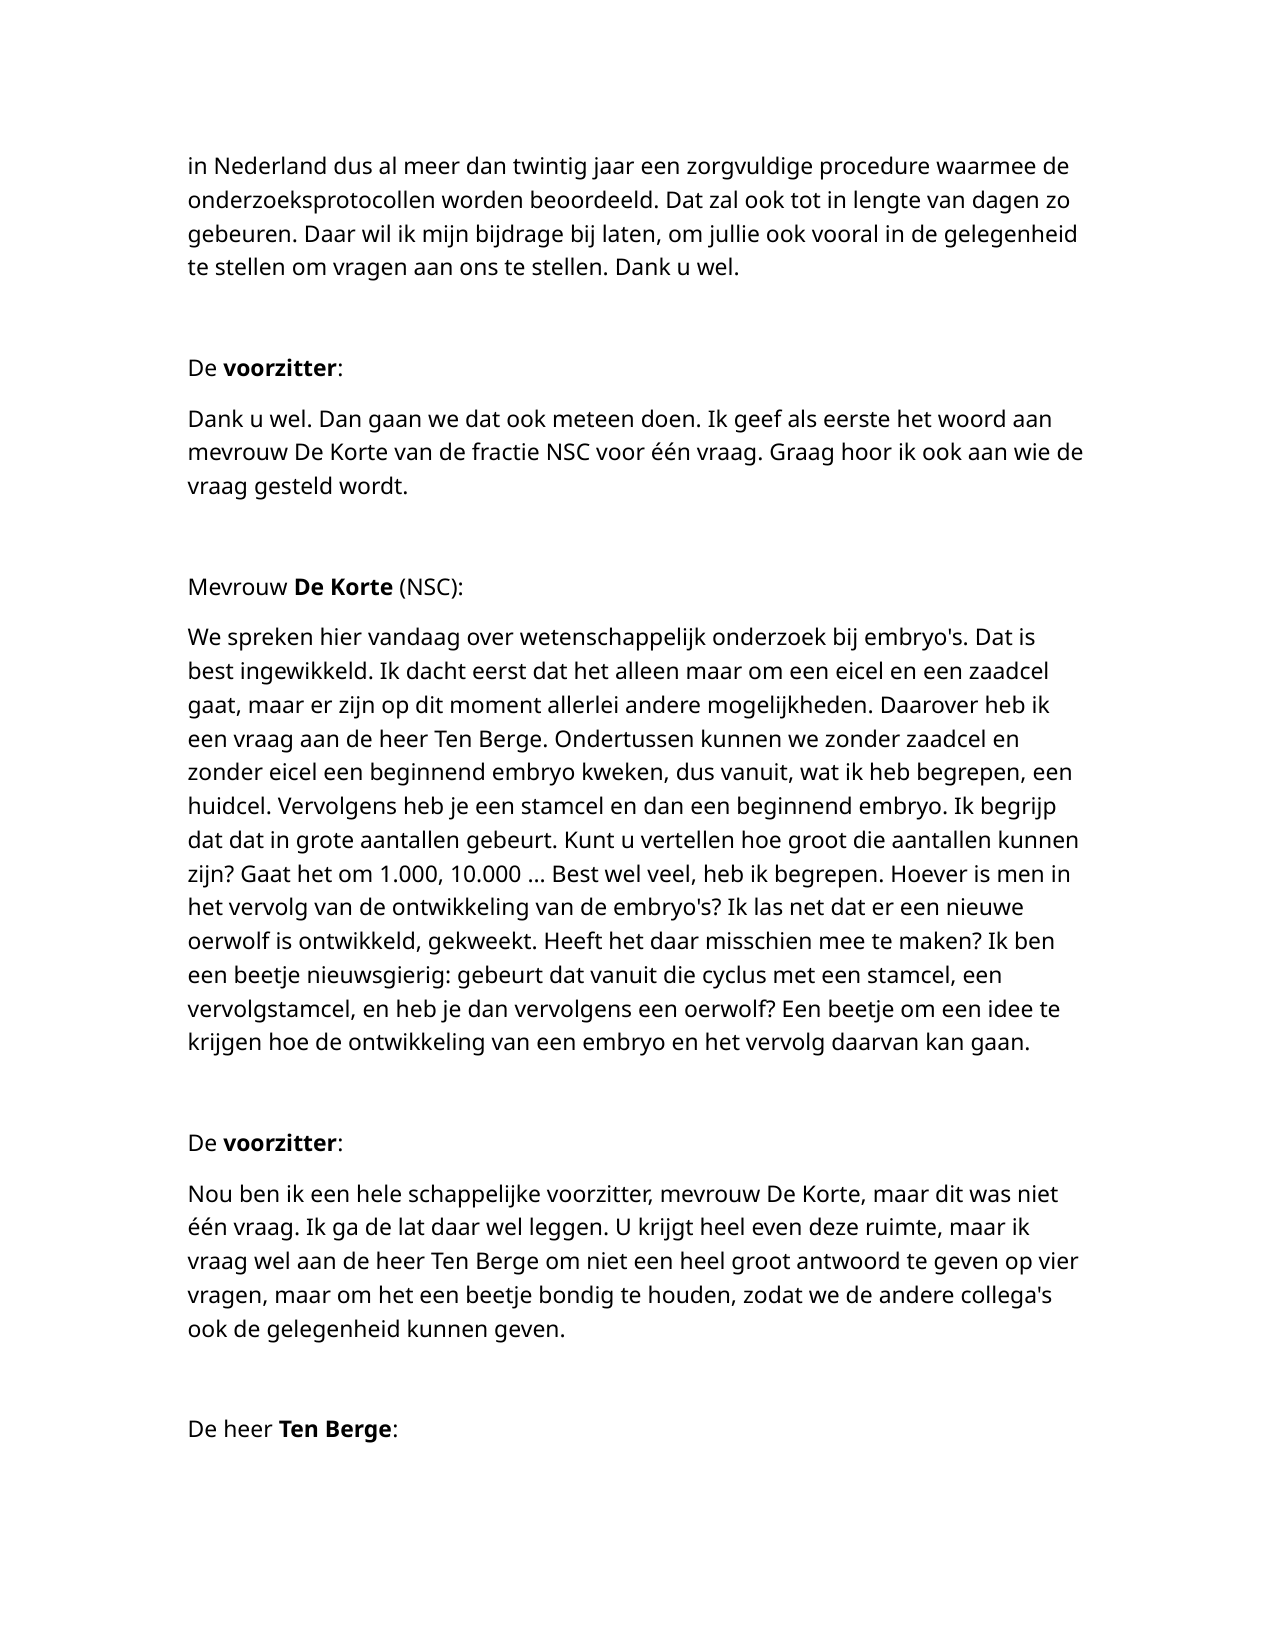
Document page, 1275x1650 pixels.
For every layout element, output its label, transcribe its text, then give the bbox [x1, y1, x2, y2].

text We spreken hier vandaag over wetenschappelijk onderzoek bij embryo's. Dat is best ingewikkeld. Ik dacht eerst dat het alleen maar om een eicel en een zaadcel gaat, maar er zijn op dit moment allerlei andere mogelijkheden. Daarover heb ik een vraag aan de heer Ten Berge. Ondertussen kunnen we zonder zaadcel en zonder eicel een beginnend embryo kweken, dus vanuit, wat ik heb begrepen, een huidcel. Vervolgens heb je een stamcel en dan een beginnend embryo. Ik begrijp dat dat in grote aantallen gebeurt. Kunt u vertellen hoe groot die aantallen kunnen zijn? Gaat het om 1.000, 10.000 … Best wel veel, heb ik begrepen. Hoever is men in het vervolg van de ontwikkeling van de embryo's? Ik las net dat er een nieuwe oerwolf is ontwikkeld, gekweekt. Heeft het daar misschien mee te maken? Ik ben een beetje nieuwsgierig: gebeurt dat vanuit die cyclus met een stamcel, een vervolgstamcel, en heb je dan vervolgens een oerwolf? Een beetje om een idee te krijgen hoe de ontwikkeling van een embryo en het vervolg daarvan kan gaan. [187, 621, 1087, 1057]
text Mevrouw De Korte (NSC): [187, 571, 1087, 602]
text De voorzitter: [187, 352, 1087, 383]
text Nou ben ik een hele schappelijke voorzitter, mevrouw De Korte, maar dit was niet één vraag. Ik ga de lat daar wel leggen. U krijgt heel even deze ruimte, maar ik vraag wel aan de heer Ten Berge om niet een heel groot antwoord te geven op vier vragen, maar om het een beetje bondig te houden, zodat we de andere collega's ook de gelegenheid kunnen geven. [187, 1177, 1087, 1344]
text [187, 150, 1087, 282]
text De voorzitter: [187, 1127, 1087, 1158]
text Dank u wel. Dan gaan we dat ook meteen doen. Ik geef als eerste het woord aan mevrouw De Korte van de fractie NSC voor één vraag. Graag hoor ik ook aan wie de vraag gesteld wordt. [187, 402, 1087, 501]
text De heer Ten Berge: [187, 1413, 1087, 1444]
